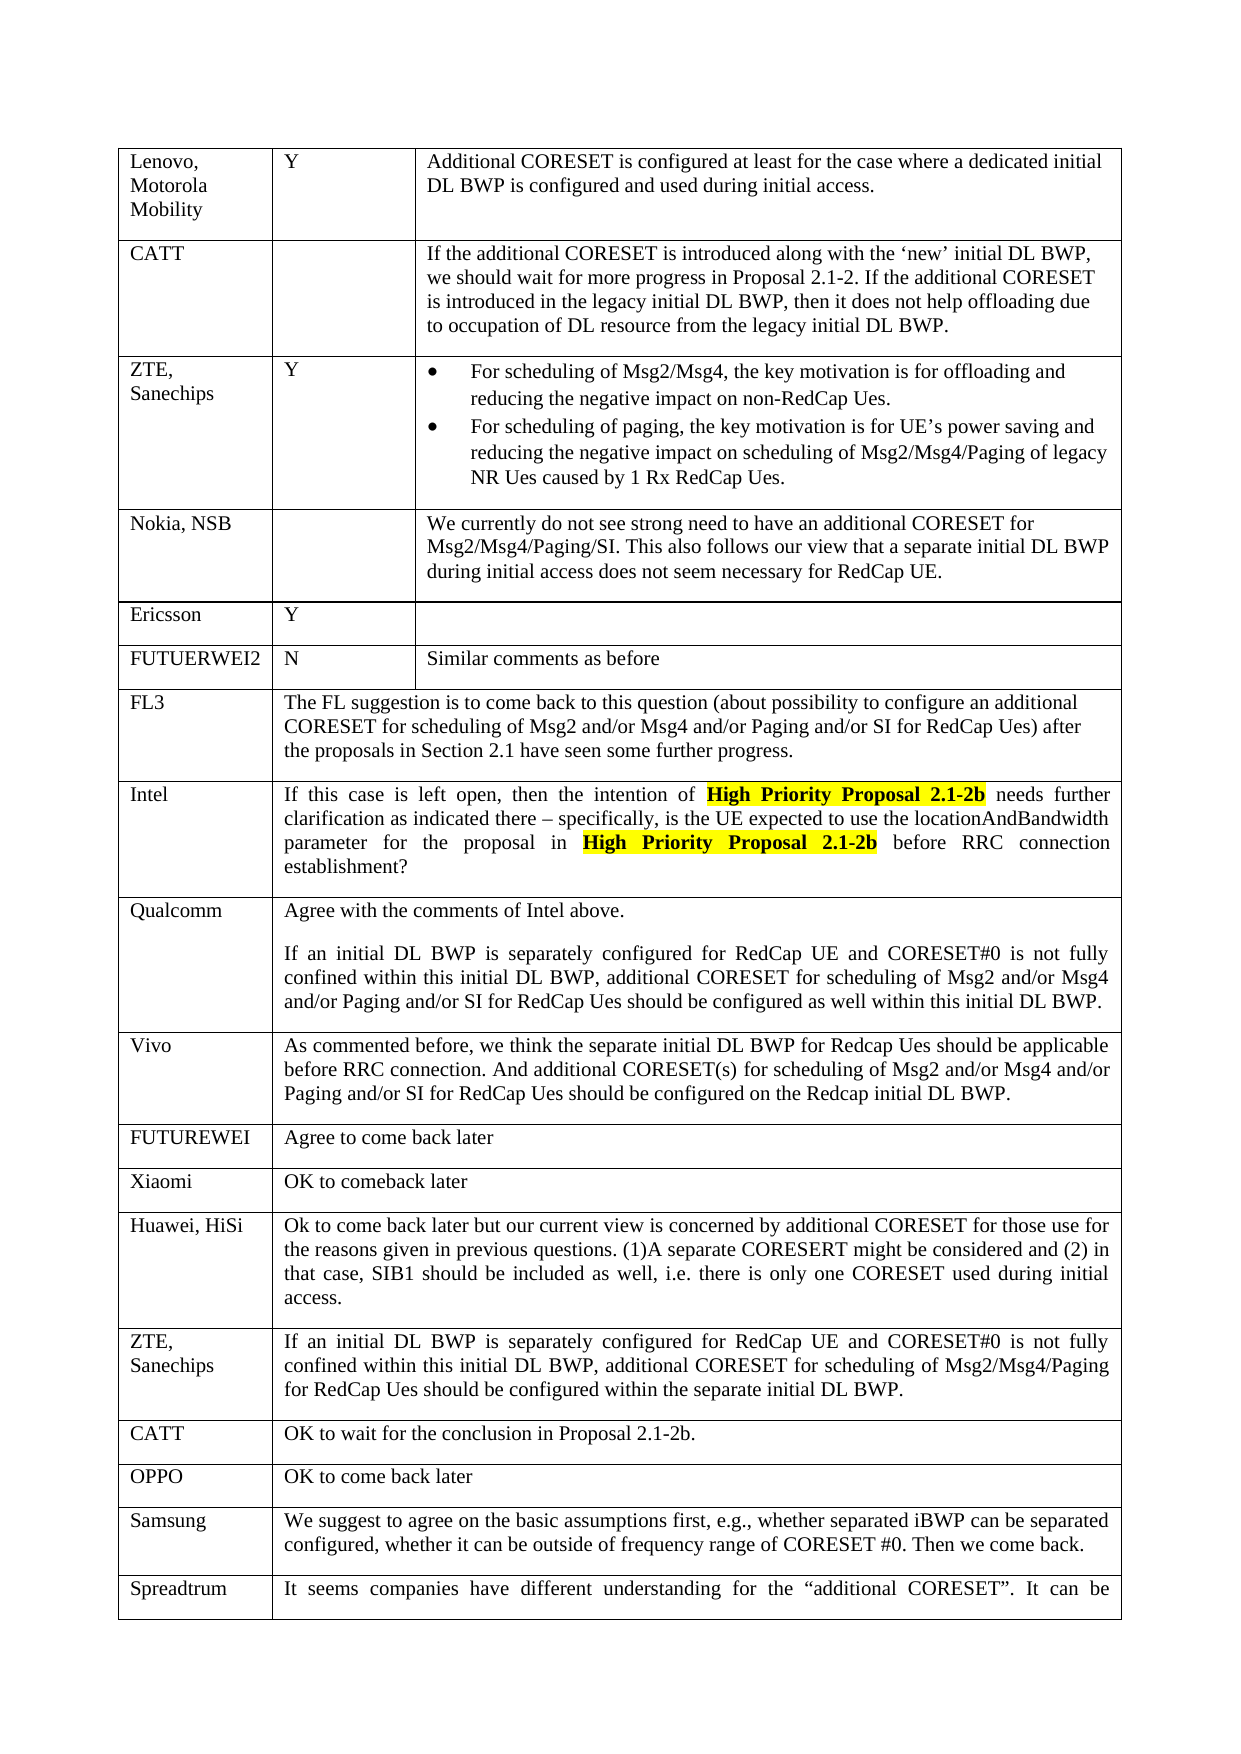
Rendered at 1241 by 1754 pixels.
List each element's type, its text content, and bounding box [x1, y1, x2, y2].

table_cell Spreadtrum [119, 1576, 272, 1619]
table_cell As commented before, we think the separate initial DL BWP for Redcap Ues should be applicable before RRC connection. And additional CORESET(s) for scheduling of Msg2 and/or Msg4 and/or Paging and/or SI for RedCap Ues should be configured on the Redcap initial DL BWP. [273, 1033, 1121, 1124]
table_cell Lenovo, Motorola Mobility [119, 149, 272, 239]
table_cell Y [273, 149, 415, 239]
table_cell Ericsson [119, 603, 272, 645]
table_cell Additional CORESET is configured at least for the case where a dedicated initial DL BWP is configured and used during initial access. [416, 149, 1121, 239]
table_cell Intel [119, 782, 272, 897]
table_cell Ok to come back later but our current view is concerned by additional CORESET for those use for the reasons given in previous questions. (1)A separate CORESERT might be considered and (2) in that case, SIB1 should be included as well, i.e. there is only one CORESET used during initial access. [273, 1213, 1121, 1328]
table_cell N [273, 646, 415, 689]
table_cell ZTE, Sanechips [119, 357, 272, 509]
table_cell We suggest to agree on the basic assumptions first, e.g., whether separated iBWP can be separated configured, whether it can be outside of frequency range of CORESET #0. Then we come back. [273, 1508, 1121, 1575]
table_cell CATT [119, 241, 272, 356]
table_cell FUTUERWEI2 [119, 646, 272, 689]
table_cell Huawei, HiSi [119, 1213, 272, 1328]
table_cell Qualcomm [119, 898, 272, 1032]
table_cell [273, 241, 415, 356]
table_cell OK to come back later [273, 1465, 1121, 1507]
table_cell For scheduling of Msg2/Msg4, the key motivation is for offloading and reducing the negative impact on non-RedCap Ues. For scheduling of paging, the key motivation is for UE’s power saving and reducing the negative impact on scheduling of Msg2/Msg4/Paging of legacy NR Ues caused by 1 Rx RedCap Ues. [416, 357, 1121, 509]
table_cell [273, 1576, 1121, 1619]
table_cell [273, 510, 415, 601]
table_cell If an initial DL BWP is separately configured for RedCap UE and CORESET#0 is not fully confined within this initial DL BWP, additional CORESET for scheduling of Msg2/Msg4/Paging for RedCap Ues should be configured within the separate initial DL BWP. [273, 1329, 1121, 1419]
table_cell Agree with the comments of Intel above. If an initial DL BWP is separately configured for RedCap UE and CORESET#0 is not fully confined within this initial DL BWP, additional CORESET for scheduling of Msg2 and/or Msg4 and/or Paging and/or SI for RedCap Ues should be configured as well within this initial DL BWP. [273, 898, 1121, 1032]
table_cell OK to wait for the conclusion in Proposal 2.1-2b. [273, 1421, 1121, 1463]
table_cell Agree to come back later [273, 1125, 1121, 1168]
table_cell FUTUREWEI [119, 1125, 272, 1168]
table_cell If the additional CORESET is introduced along with the ‘new’ initial DL BWP, we should wait for more progress in Proposal 2.1-2. If the additional CORESET is introduced in the legacy initial DL BWP, then it does not help offloading due to occupation of DL resource from the legacy initial DL BWP. [416, 241, 1121, 356]
table_cell We currently do not see strong need to have an additional CORESET for Msg2/Msg4/Paging/SI. This also follows our view that a separate initial DL BWP during initial access does not seem necessary for RedCap UE. [416, 510, 1121, 601]
table_cell [416, 603, 1121, 645]
table_cell Nokia, NSB [119, 510, 272, 601]
table_cell Y [273, 603, 415, 645]
table_cell The FL suggestion is to come back to this question (about possibility to configure an additional CORESET for scheduling of Msg2 and/or Msg4 and/or Paging and/or SI for RedCap Ues) after the proposals in Section 2.1 have seen some further progress. [273, 690, 1121, 781]
table_cell If this case is left open, then the intention of High Priority Proposal 2.1-2b needs further clarification as indicated there – specifically, is the UE expected to use the locationAndBandwidth parameter for the proposal in High Priority Proposal 2.1-2b before RRC connection establishment? [273, 782, 1121, 897]
table_cell Vivo [119, 1033, 272, 1124]
table_cell Samsung [119, 1508, 272, 1575]
table_cell OK to comeback later [273, 1169, 1121, 1212]
table_cell FL3 [119, 690, 272, 781]
table_cell ZTE, Sanechips [119, 1329, 272, 1419]
table_cell Xiaomi [119, 1169, 272, 1212]
table_cell OPPO [119, 1465, 272, 1507]
table_cell CATT [119, 1421, 272, 1463]
table_cell Y [273, 357, 415, 509]
table_cell Similar comments as before [416, 646, 1121, 689]
